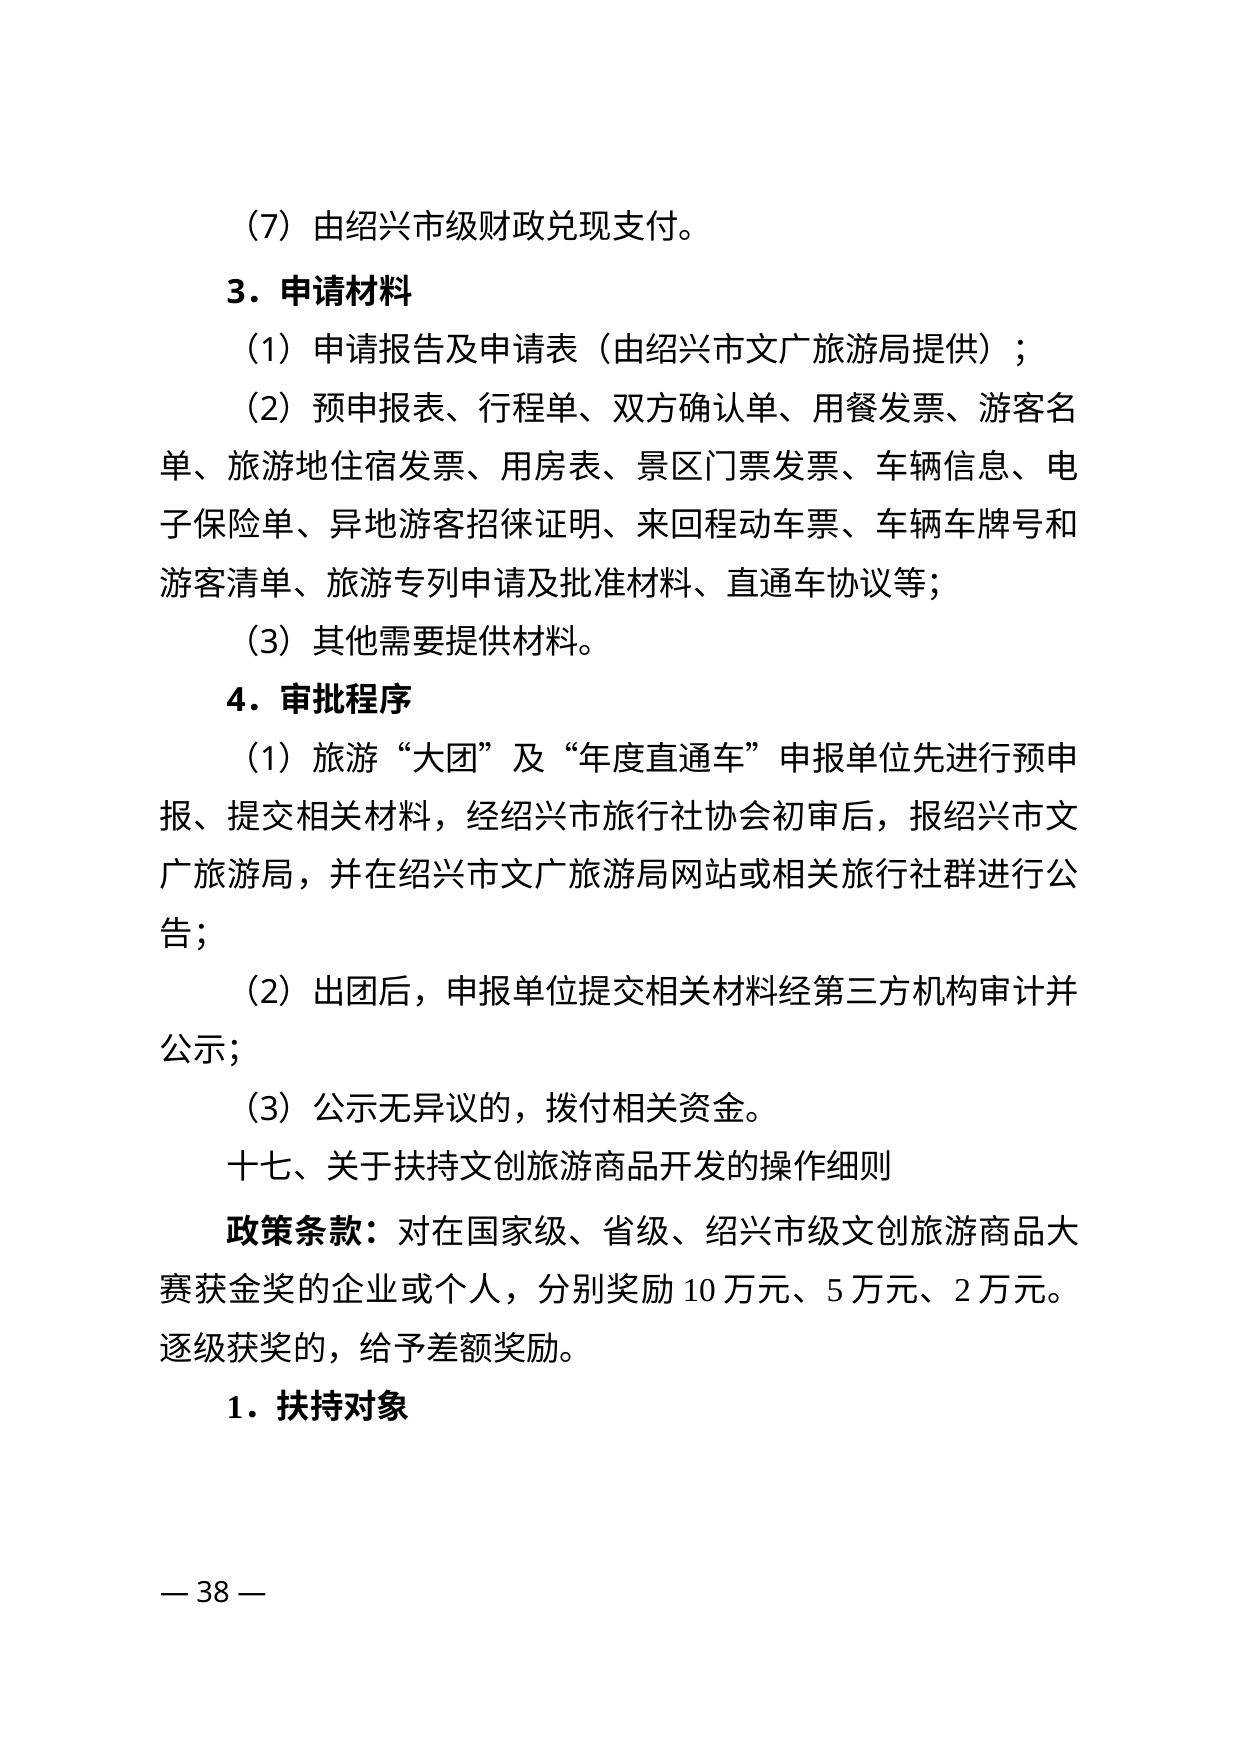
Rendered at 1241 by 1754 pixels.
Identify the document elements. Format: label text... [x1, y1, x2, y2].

text 1．扶持对象 [159, 1372, 1081, 1430]
text （3）其他需要提供材料。 [159, 607, 1081, 665]
text （2）出团后，申报单位提交相关材料经第三方机构审计并公示； [159, 957, 1081, 1073]
text （1）旅游“大团”及“年度直通车”申报单位先进行预申报、提交相关材料，经绍兴市旅行社协会初审后，报绍兴市文广旅游局，并在绍兴市文广旅游局网站或相关旅行社群进行公告； [159, 723, 1081, 957]
text 4．审批程序 [159, 665, 1081, 723]
text （7）由绍兴市级财政兑现支付。 [159, 192, 1081, 257]
text （3）公示无异议的，拨付相关资金。 [159, 1073, 1081, 1132]
text （2）预申报表、行程单、双方确认单、用餐发票、游客名单、旅游地住宿发票、用房表、景区门票发票、车辆信息、电子保险单、异地游客招徕证明、来回程动车票、车辆车牌号和游客清单、旅游专列申请及批准材料、直通车协议等； [159, 373, 1081, 607]
text 3．申请材料 [159, 257, 1081, 315]
list 十七、关于扶持文创旅游商品开发的操作细则 [159, 1132, 1081, 1197]
list 政策条款：对在国家级、省级、绍兴市级文创旅游商品大赛获金奖的企业或个人，分别奖励10万元、5万元、2万元。逐级获奖的，给予差额奖励。 [159, 1197, 1081, 1372]
text （1）申请报告及申请表（由绍兴市文广旅游局提供）； [159, 315, 1081, 373]
